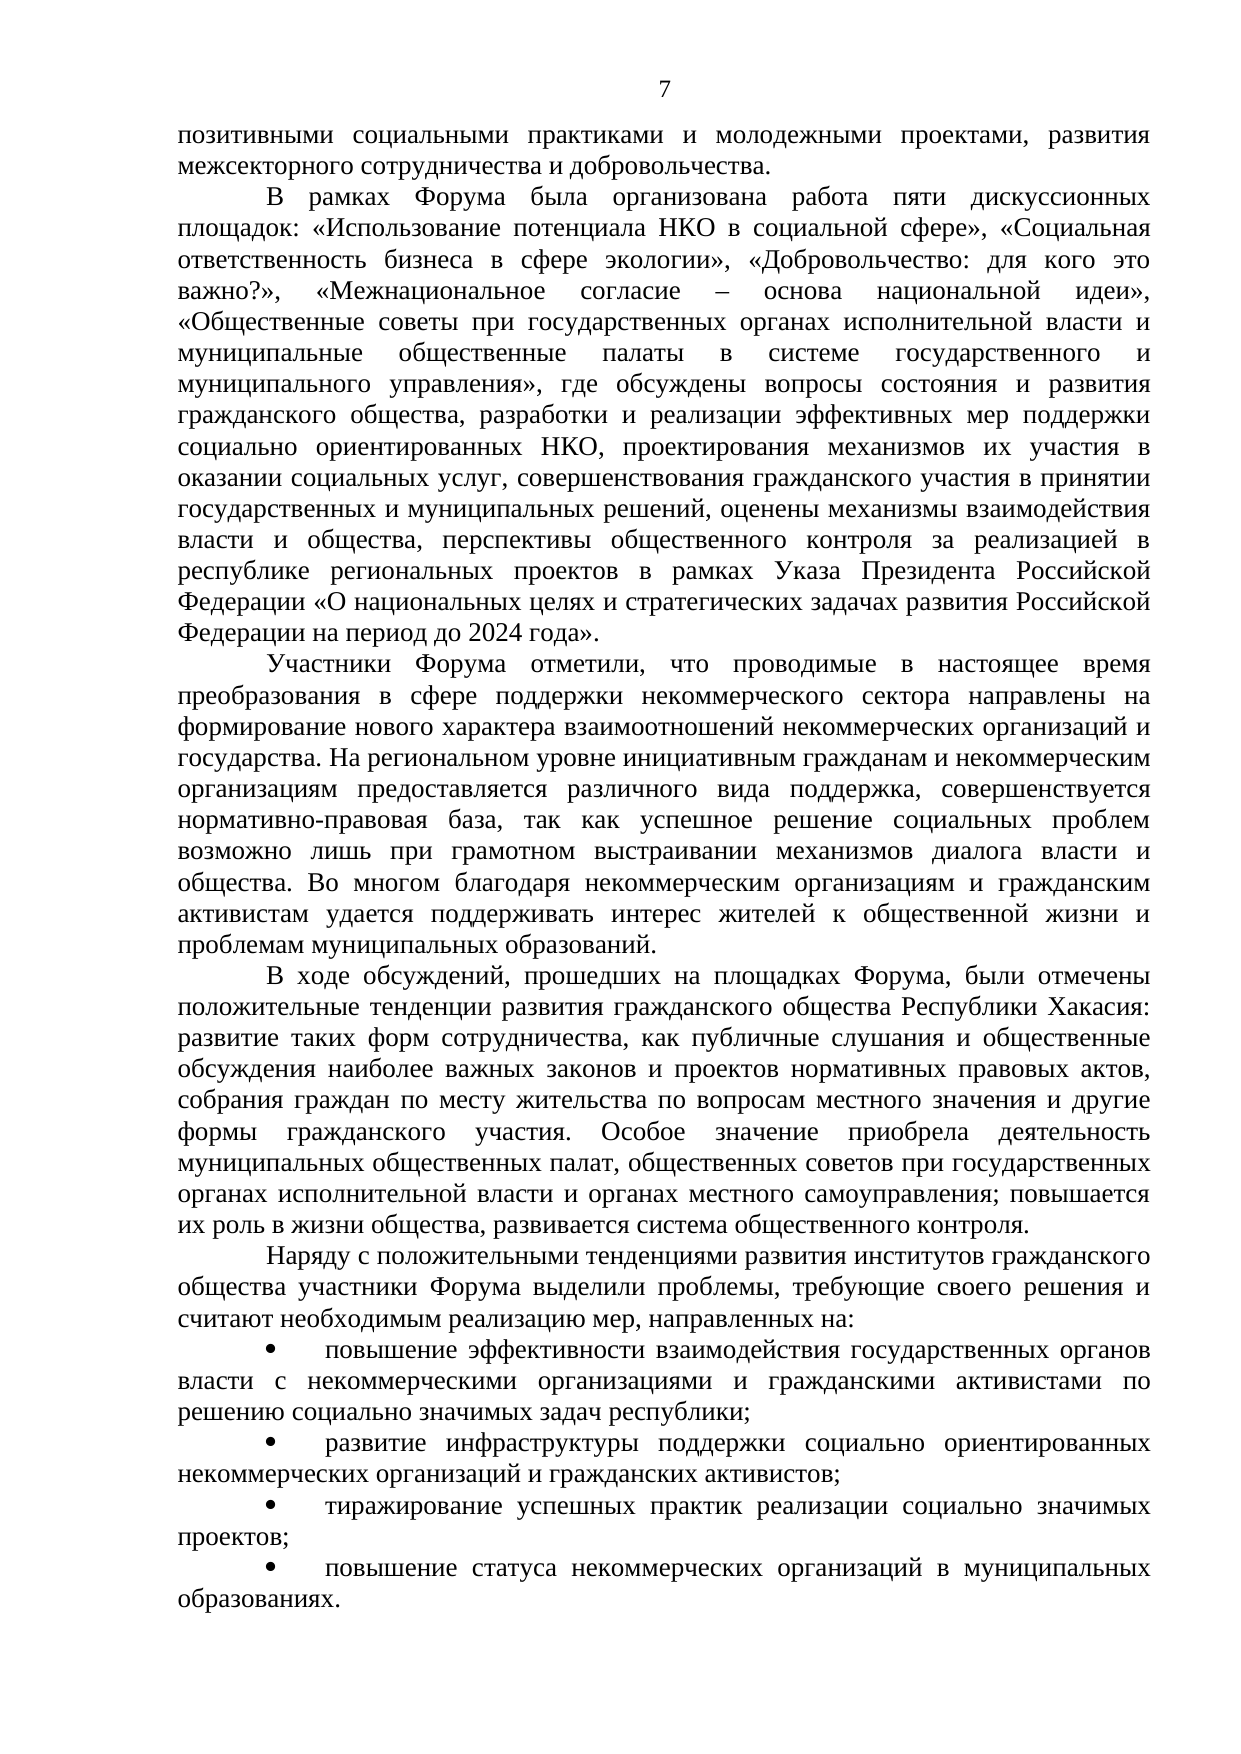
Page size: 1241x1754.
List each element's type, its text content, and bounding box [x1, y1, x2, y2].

list тиражирование успешных практик реализации социально значимых проектов; [177, 1489, 1152, 1551]
text В рамках Форума была организована работа пяти дискуссионных площадок: «Использование потенциала НКО в социальной сфере», «Социальная ответственность бизнеса в сфере экологии», «Добровольчество: для кого это важно?», «Межнациональное согласие – основа национальной идеи», «Общественные советы при государственных органах исполнительной власти и муниципальные общественные палаты в системе государственного и муниципального управления», где обсуждены вопросы состояния и развития гражданского общества, разработки и реализации эффективных мер поддержки социально ориентированных НКО, проектирования механизмов их участия в оказании социальных услуг, совершенствования гражданского участия в принятии государственных и муниципальных решений, оценены механизмы взаимодействия власти и общества, перспективы общественного контроля за реализацией в республике региональных проектов в рамках Указа Президента Российской Федерации «О национальных целях и стратегических задачах развития Российской Федерации на период до 2024 года». [177, 180, 1152, 648]
list повышение эффективности взаимодействия государственных органов власти с некоммерческими организациями и гражданскими активистами по решению социально значимых задач республики; [177, 1333, 1152, 1426]
text Наряду с положительными тенденциями развития институтов гражданского общества участники Форума выделили проблемы, требующие своего решения и считают необходимым реализацию мер, направленных на: [177, 1239, 1152, 1333]
list повышение статуса некоммерческих организаций в муниципальных образованиях. [177, 1551, 1152, 1613]
text В ходе обсуждений, прошедших на площадках Форума, были отмечены положительные тенденции развития гражданского общества Республики Хакасия: развитие таких форм сотрудничества, как публичные слушания и общественные обсуждения наиболее важных законов и проектов нормативных правовых актов, собрания граждан по месту жительства по вопросам местного значения и другие формы гражданского участия. Особое значение приобрела деятельность муниципальных общественных палат, общественных советов при государственных органах исполнительной власти и органах местного самоуправления; повышается их роль в жизни общества, развивается система общественного контроля. [177, 959, 1152, 1239]
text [177, 118, 1152, 180]
text Участники Форума отметили, что проводимые в настоящее время преобразования в сфере поддержки некоммерческого сектора направлены на формирование нового характера взаимоотношений некоммерческих организаций и государства. На региональном уровне инициативным гражданам и некоммерческим организациям предоставляется различного вида поддержка, совершенствуется нормативно-правовая база, так как успешное решение социальных проблем возможно лишь при грамотном выстраивании механизмов диалога власти и общества. Во многом благодаря некоммерческим организациям и гражданским активистам удается поддерживать интерес жителей к общественной жизни и проблемам муниципальных образований. [177, 648, 1152, 959]
list развитие инфраструктуры поддержки социально ориентированных некоммерческих организаций и гражданских активистов; [177, 1426, 1152, 1489]
